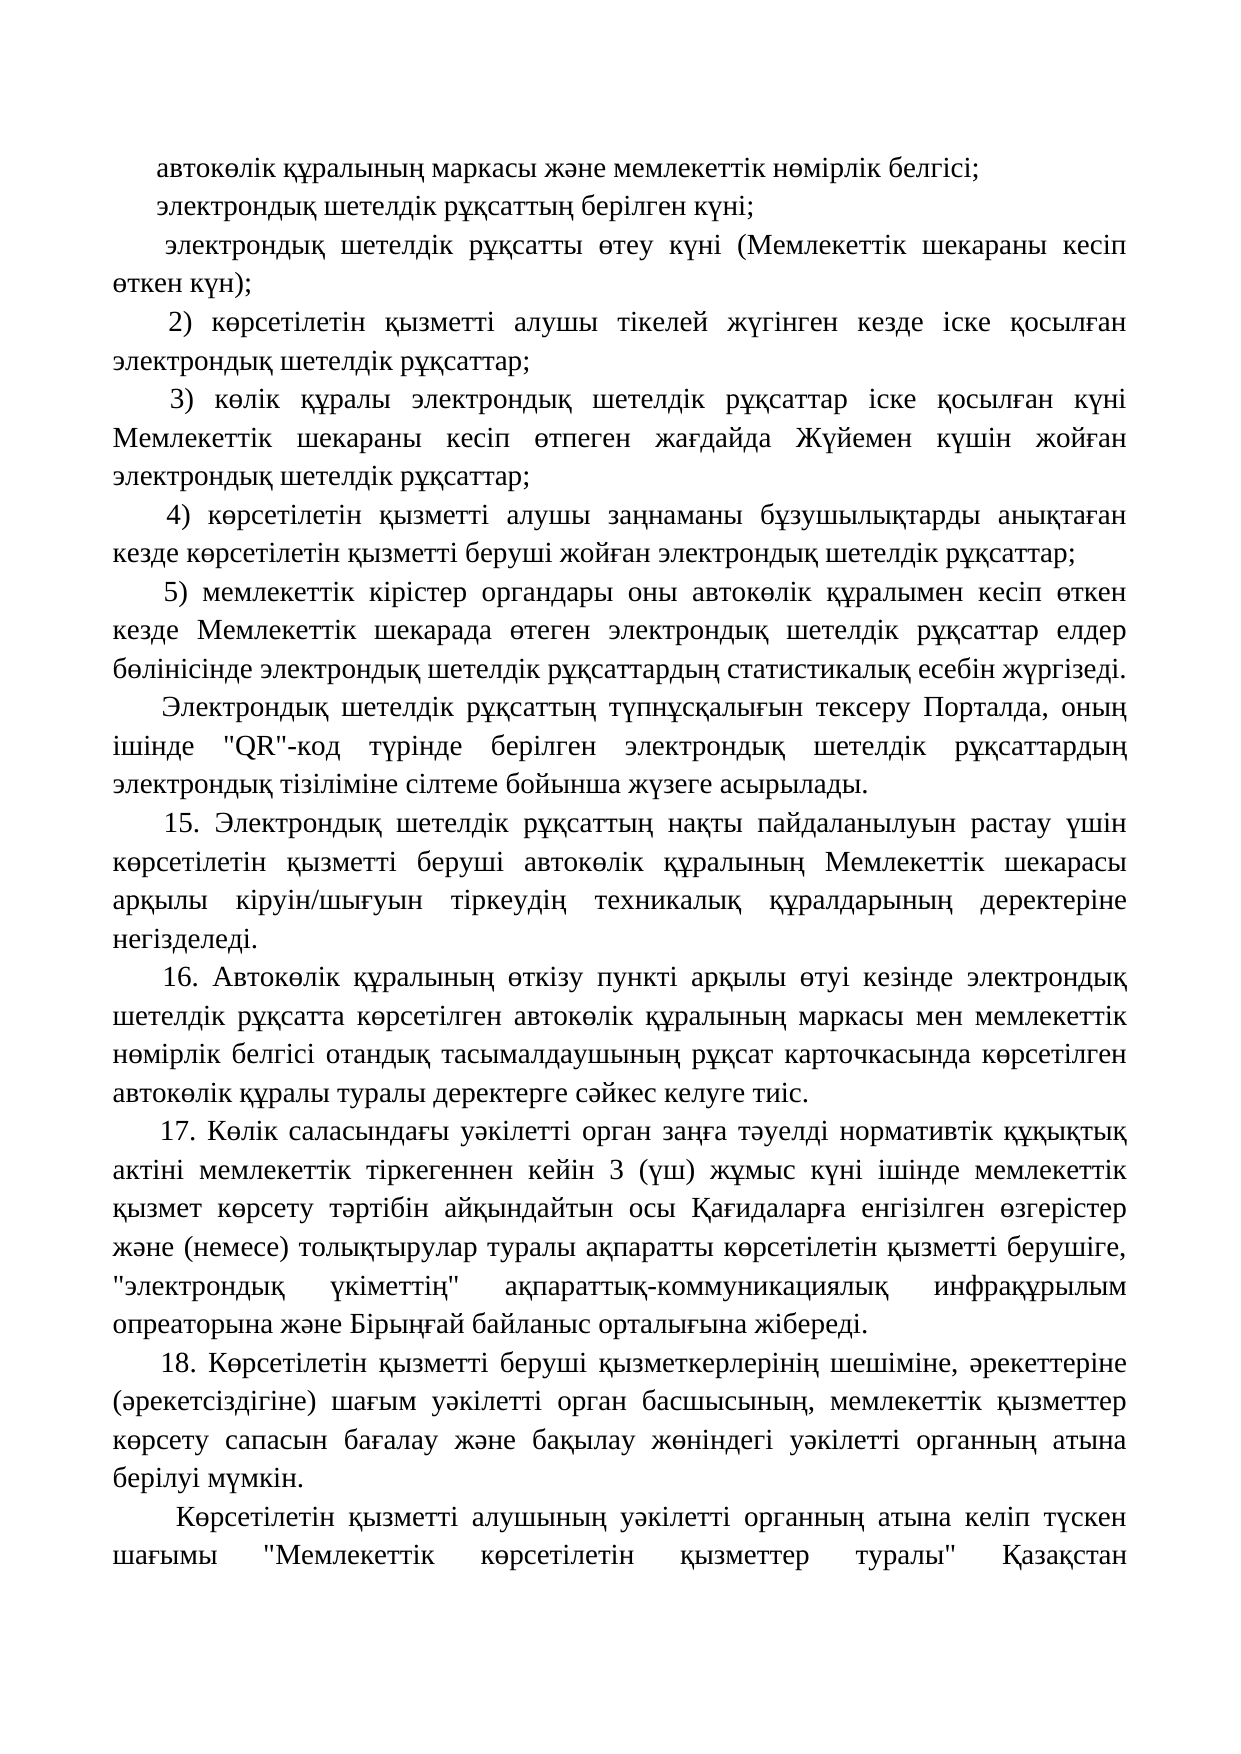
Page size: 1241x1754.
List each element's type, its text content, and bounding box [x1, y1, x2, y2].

text 16. Автокөлік құралының өткізу пункті арқылы өтуі кезінде электрондық шетелдік рұқсатта көрсетілген автокөлік құралының маркасы мен мемлекеттік нөмірлік белгісі отандық тасымалдаушының рұқсат карточкасында көрсетілген автокөлік құралы туралы деректерге сәйкес келуге тиіс. [112, 959, 1128, 1108]
text электрондық шетелдік рұқсатты өтеу күні (Мемлекеттік шекараны кесіп өткен күн); [112, 227, 1128, 299]
text 5) мемлекеттік кірістер органдары оны автокөлік құралымен кесіп өткен кезде Мемлекеттік шекарада өтеген электрондық шетелдік рұқсаттар елдер бөлінісінде электрондық шетелдік рұқсаттардың статистикалық есебін жүргізеді. [112, 574, 1128, 684]
text электрондық шетелдік рұқсаттың берілген күні; [112, 188, 1128, 222]
text 15. Электрондық шетелдік рұқсаттың нақты пайдаланылуын растау үшін көрсетілетін қызметті беруші автокөлік құралының Мемлекеттік шекарасы арқылы кіруін/шығуын тіркеудің техникалық құралдарының деректеріне негізделеді. [112, 805, 1128, 954]
text 4) көрсетілетін қызметті алушы заңнаманы бұзушылықтарды анықтаған кезде көрсетілетін қызметті беруші жойған электрондық шетелдік рұқсаттар; [112, 497, 1128, 569]
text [112, 1499, 1128, 1571]
text 18. Көрсетілетін қызметті беруші қызметкерлерінің шешіміне, әрекеттеріне (әрекетсіздігіне) шағым уәкілетті орган басшысының, мемлекеттік қызметтер көрсету сапасын бағалау және бақылау жөніндегі уәкілетті органның атына берілуі мүмкін. [112, 1345, 1128, 1494]
text 3) көлік құралы электрондық шетелдік рұқсаттар іске қосылған күні Мемлекеттік шекараны кесіп өтпеген жағдайда Жүйемен күшін жойған электрондық шетелдік рұқсаттар; [112, 381, 1128, 492]
text 17. Көлік саласындағы уәкілетті орган заңға тәуелді нормативтік құқықтық актіні мемлекеттік тіркегеннен кейін 3 (үш) жұмыс күні ішінде мемлекеттік қызмет көрсету тәртібін айқындайтын осы Қағидаларға енгізілген өзгерістер және (немесе) толықтырулар туралы ақпаратты көрсетілетін қызметті берушіге, "электрондық үкіметтің" ақпараттық-коммуникациялық инфрақұрылым опреаторына және Бірыңғай байланыс орталығына жібереді. [112, 1113, 1128, 1340]
text автокөлік құралының маркасы және мемлекеттік нөмірлік белгісі; [112, 150, 1128, 183]
text 2) көрсетілетін қызметті алушы тікелей жүгінген кезде іске қосылған электрондық шетелдік рұқсаттар; [112, 304, 1128, 376]
text Электрондық шетелдік рұқсаттың түпнұсқалығын тексеру Порталда, оның ішінде "QR"-код түрінде берілген электрондық шетелдік рұқсаттардың электрондық тізіліміне сілтеме бойынша жүзеге асырылады. [112, 689, 1128, 800]
